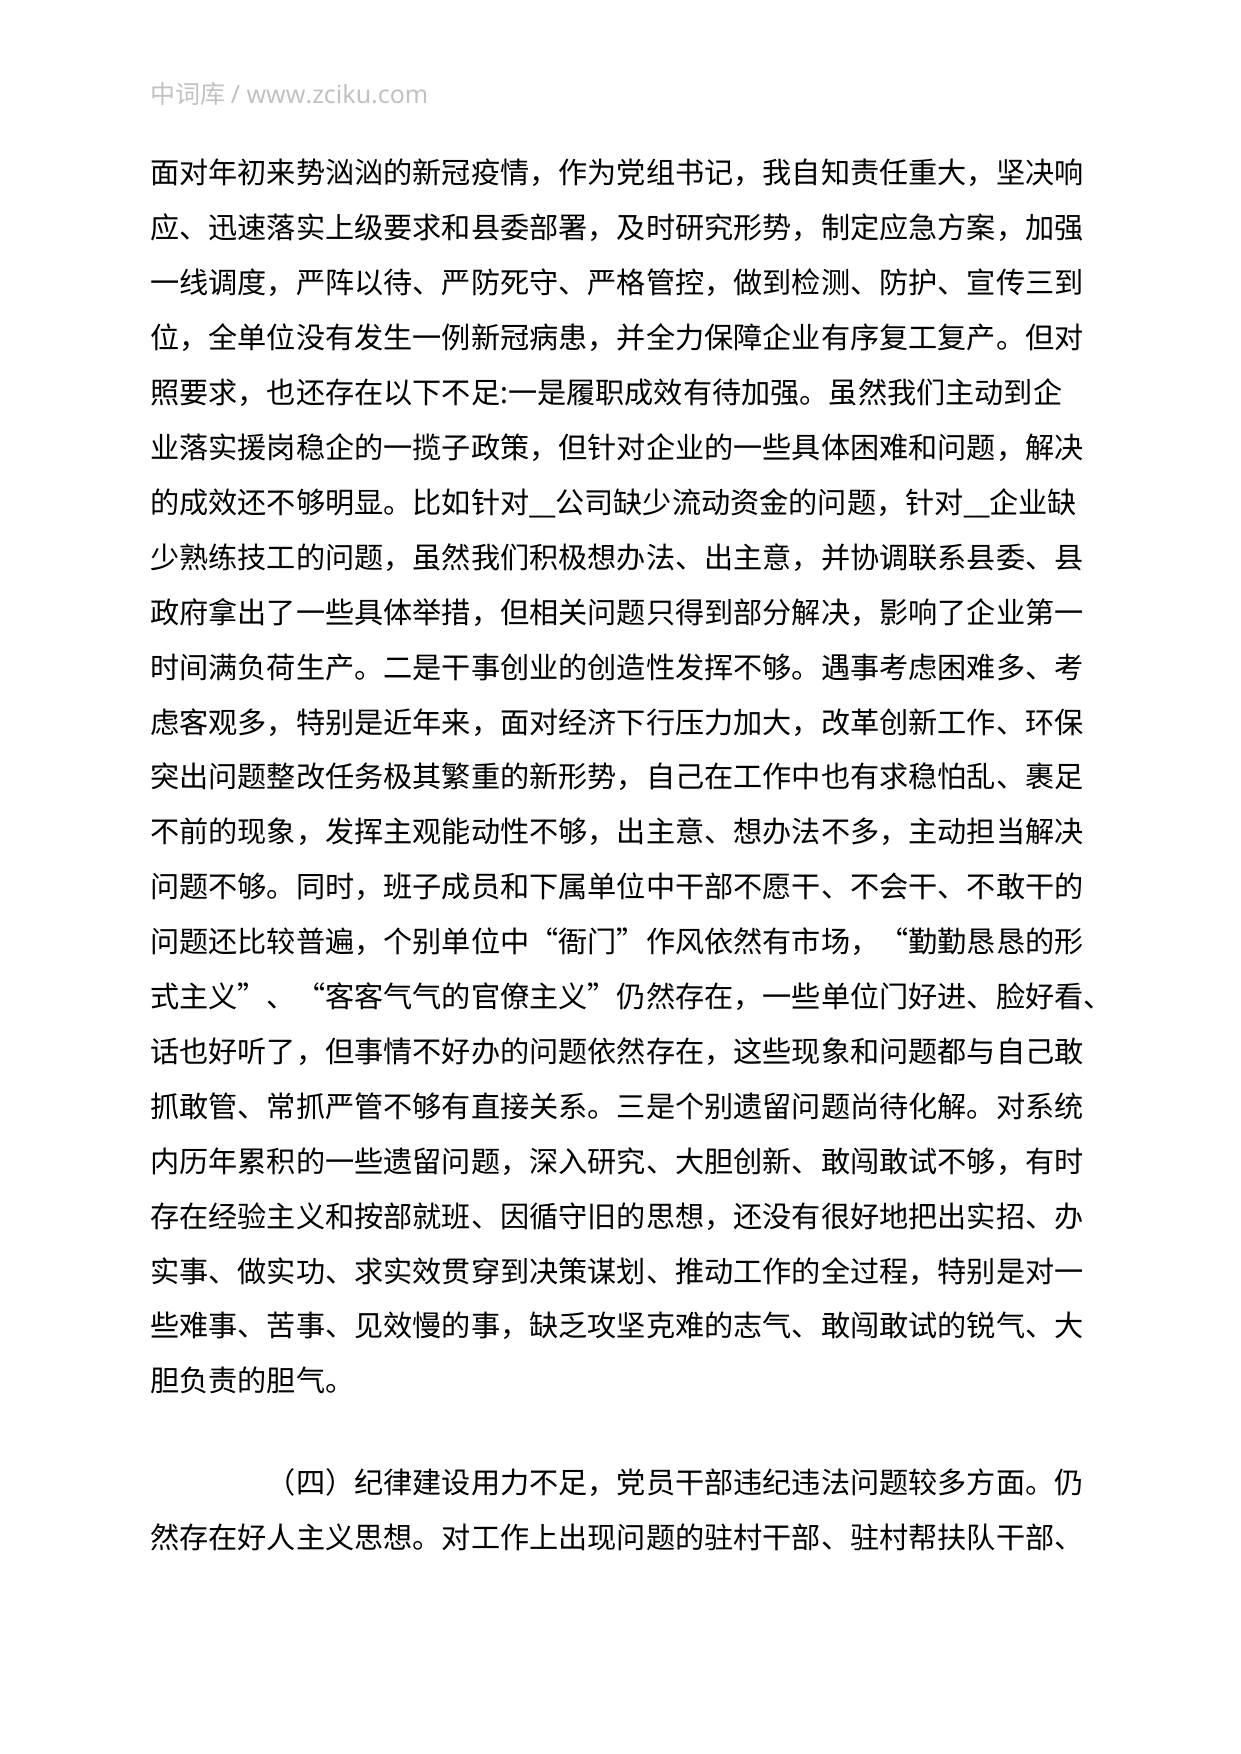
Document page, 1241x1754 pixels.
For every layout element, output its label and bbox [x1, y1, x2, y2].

text [150, 150, 1090, 1400]
text [150, 1460, 1090, 1557]
